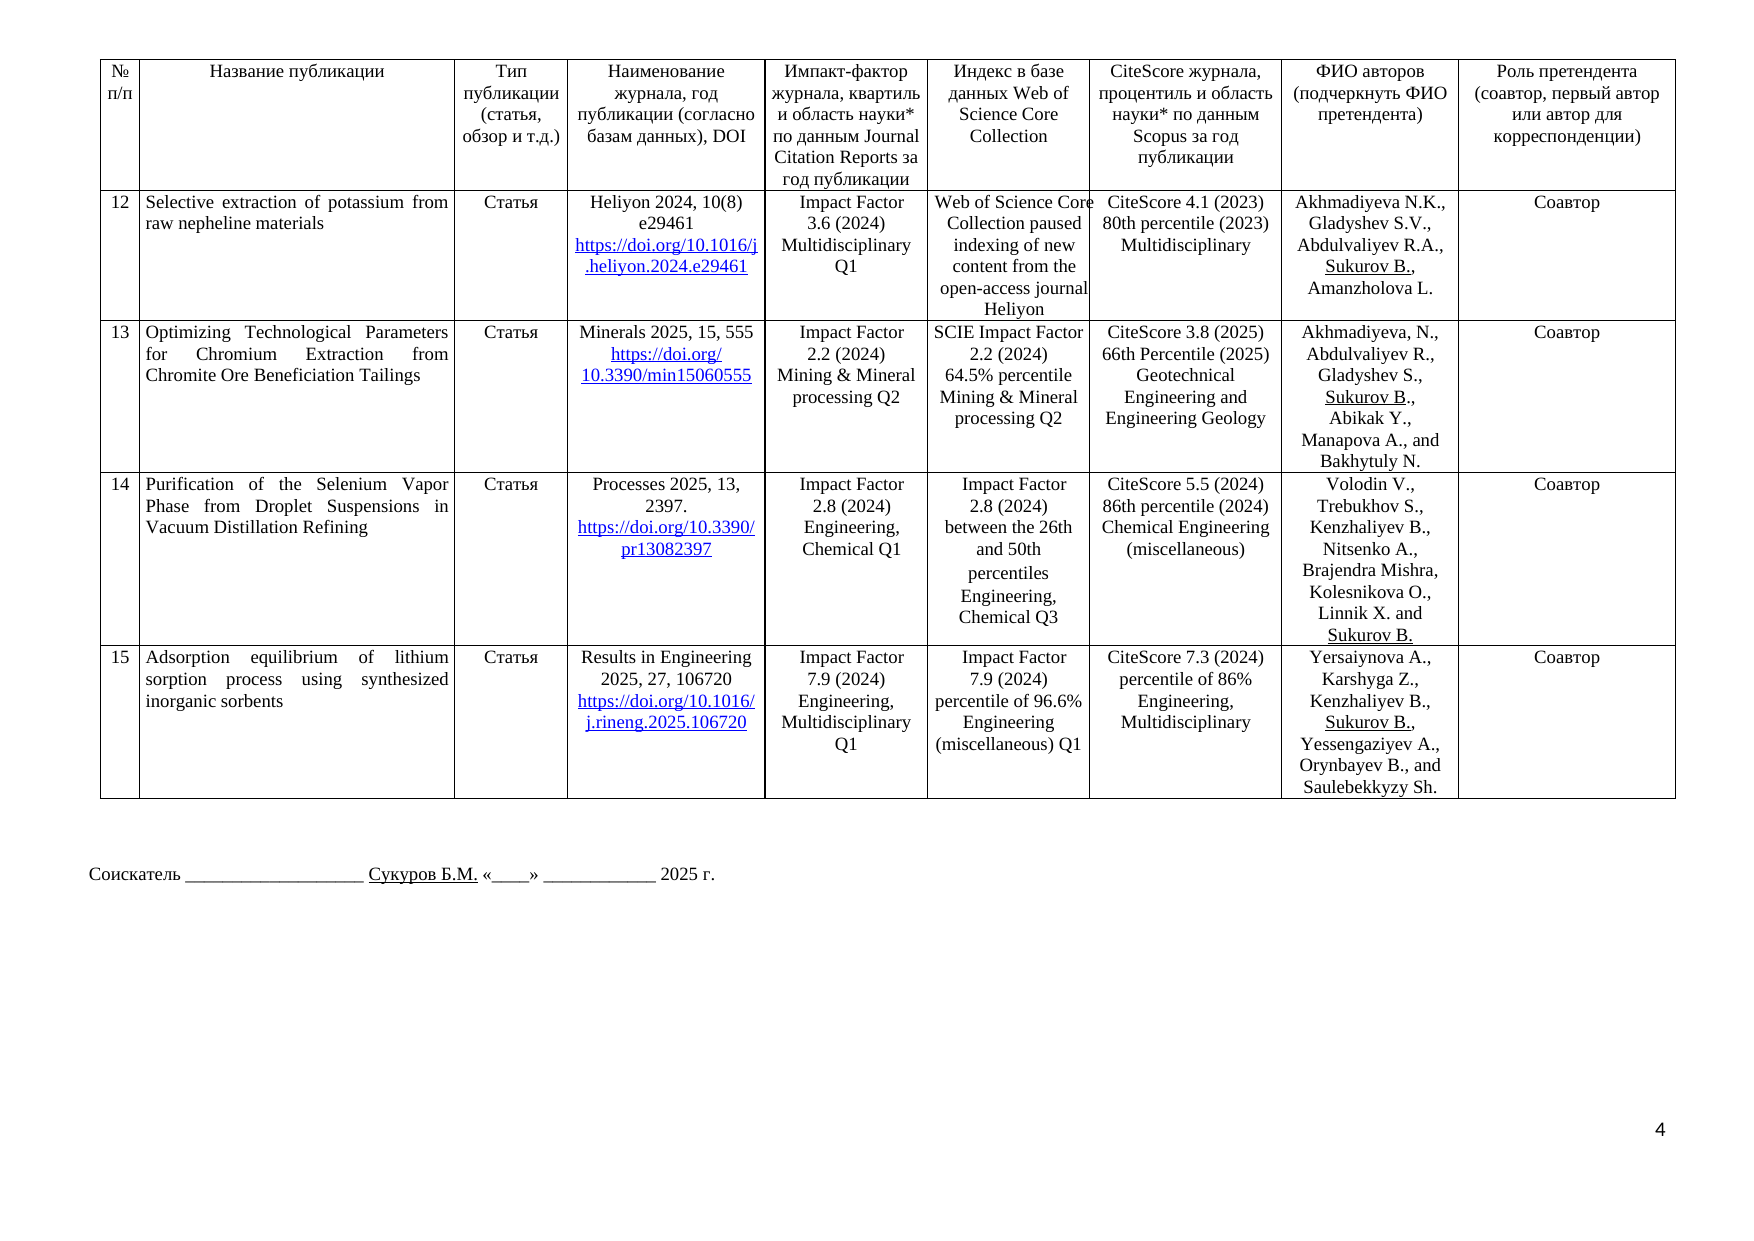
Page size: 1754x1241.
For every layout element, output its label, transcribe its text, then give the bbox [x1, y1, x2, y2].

table_cell Selective extraction of potassium from raw nepheline materials [140, 191, 454, 320]
table_cell Results in Engineering 2025, 27, 106720 https://doi.org/10.1016/j.rineng.2025.106720 [568, 646, 764, 797]
table_cell Volodin V., Trebukhov S., Kenzhaliyev B., Nitsenko A., Brajendra Mishra, Kolesnikova O., Linnik X. and Sukurov B. [1282, 473, 1458, 645]
table_cell Соавтор [1459, 191, 1675, 320]
table_cell Akhmadiyeva, N., Abdulvaliyev R., Gladyshev S., Sukurov B., Abikak Y., Manapova A., and Bakhytuly N. [1282, 321, 1458, 472]
table_cell Adsorption equilibrium of lithium sorption process using synthesized inorganic sorbents [140, 646, 454, 797]
table_cell 12 [101, 191, 139, 320]
table_cell Статья [455, 191, 567, 320]
table_cell CiteScore 4.1 (2023) 80th percentile (2023) Multidisciplinary [1090, 191, 1281, 320]
table_cell Impact Factor 7.9 (2024) percentile of 96.6% Engineering (miscellaneous) Q1 [928, 646, 1089, 797]
table_cell Соавтор [1459, 321, 1675, 472]
table_cell Статья [455, 646, 567, 797]
table_cell Impact Factor 2.2 (2024) Mining & Mineral processing Q2 [766, 321, 927, 472]
table_header Индекс в базе данных Web of Science Core Collection [928, 60, 1089, 189]
table_cell Web of Science Core Collection paused indexing of new content from the open-access journal Heliyon [928, 191, 1089, 320]
table_cell CiteScore 3.8 (2025) 66th Percentile (2025) Geotechnical Engineering and Engineering Geology [1090, 321, 1281, 472]
table_header Роль претендента (соавтор, первый автор или автор для корреспонденции) [1459, 60, 1675, 189]
table_cell Соавтор [1459, 473, 1675, 645]
table_cell Статья [455, 321, 567, 472]
table_cell Processes 2025, 13, 2397. https://doi.org/10.3390/ pr13082397 [568, 473, 764, 645]
table_header Наименование журнала, год публикации (согласно базам данных), DOI [568, 60, 764, 189]
table_cell Yersaiynova A., Karshyga Z., Kenzhaliyev B., Sukurov B., Yessengaziyev A., Orynbayev B., and Saulebekkyzy Sh. [1282, 646, 1458, 797]
table_header ФИО авторов (подчеркнуть ФИО претендента) [1282, 60, 1458, 189]
table_cell 13 [101, 321, 139, 472]
table_cell CiteScore 7.3 (2024) percentile of 86% Engineering, Multidisciplinary [1090, 646, 1281, 797]
table_cell 14 [101, 473, 139, 645]
table_header Тип публикации (статья, обзор и т.д.) [455, 60, 567, 189]
table_cell Heliyon 2024, 10(8) e29461 https://doi.org/10.1016/j.heliyon.2024.e29461 [568, 191, 764, 320]
table_cell Impact Factor 2.8 (2024) Engineering, Chemical Q1 [766, 473, 927, 645]
table_cell SCIE Impact Factor 2.2 (2024) 64.5% percentile Mining & Mineral processing Q2 [928, 321, 1089, 472]
table_cell Minerals 2025, 15, 555 https://doi.org/10.3390/min15060555 [568, 321, 764, 472]
table_cell Статья [455, 473, 567, 645]
table_header Название публикации [140, 60, 454, 189]
table_cell Purification of the Selenium Vapor Phase from Droplet Suspensions in Vacuum Distillation Refining [140, 473, 454, 645]
table_header №п/п [101, 60, 139, 189]
table_cell Akhmadiyeva N.K., Gladyshev S.V., Abdulvaliyev R.A., Sukurov B., Amanzholova L. [1282, 191, 1458, 320]
table_cell 15 [101, 646, 139, 797]
table_cell CiteScore 5.5 (2024) 86th percentile (2024) Chemical Engineering (miscellaneous) [1090, 473, 1281, 645]
text Соискатель ___________________ Сукуров Б.М. «____» ____________ 2025 г. [89, 863, 1665, 885]
table_header Импакт-фактор журнала, квартиль и область науки* по данным Journal Citation Reports за год публикации [766, 60, 927, 189]
table_cell Optimizing Technological Parameters for Chromium Extraction from Chromite Ore Beneficiation Tailings [140, 321, 454, 472]
table_header CiteScore журнала, процентиль и область науки* по данным Scopus за год публикации [1090, 60, 1281, 189]
table_cell Impact Factor 2.8 (2024) between the 26th and 50th percentiles Engineering, Chemical Q3 [928, 473, 1089, 645]
table_cell Impact Factor 3.6 (2024) Multidisciplinary Q1 [766, 191, 927, 320]
table_cell Impact Factor 7.9 (2024) Engineering, Multidisciplinary Q1 [766, 646, 927, 797]
table_cell Соавтор [1459, 646, 1675, 797]
